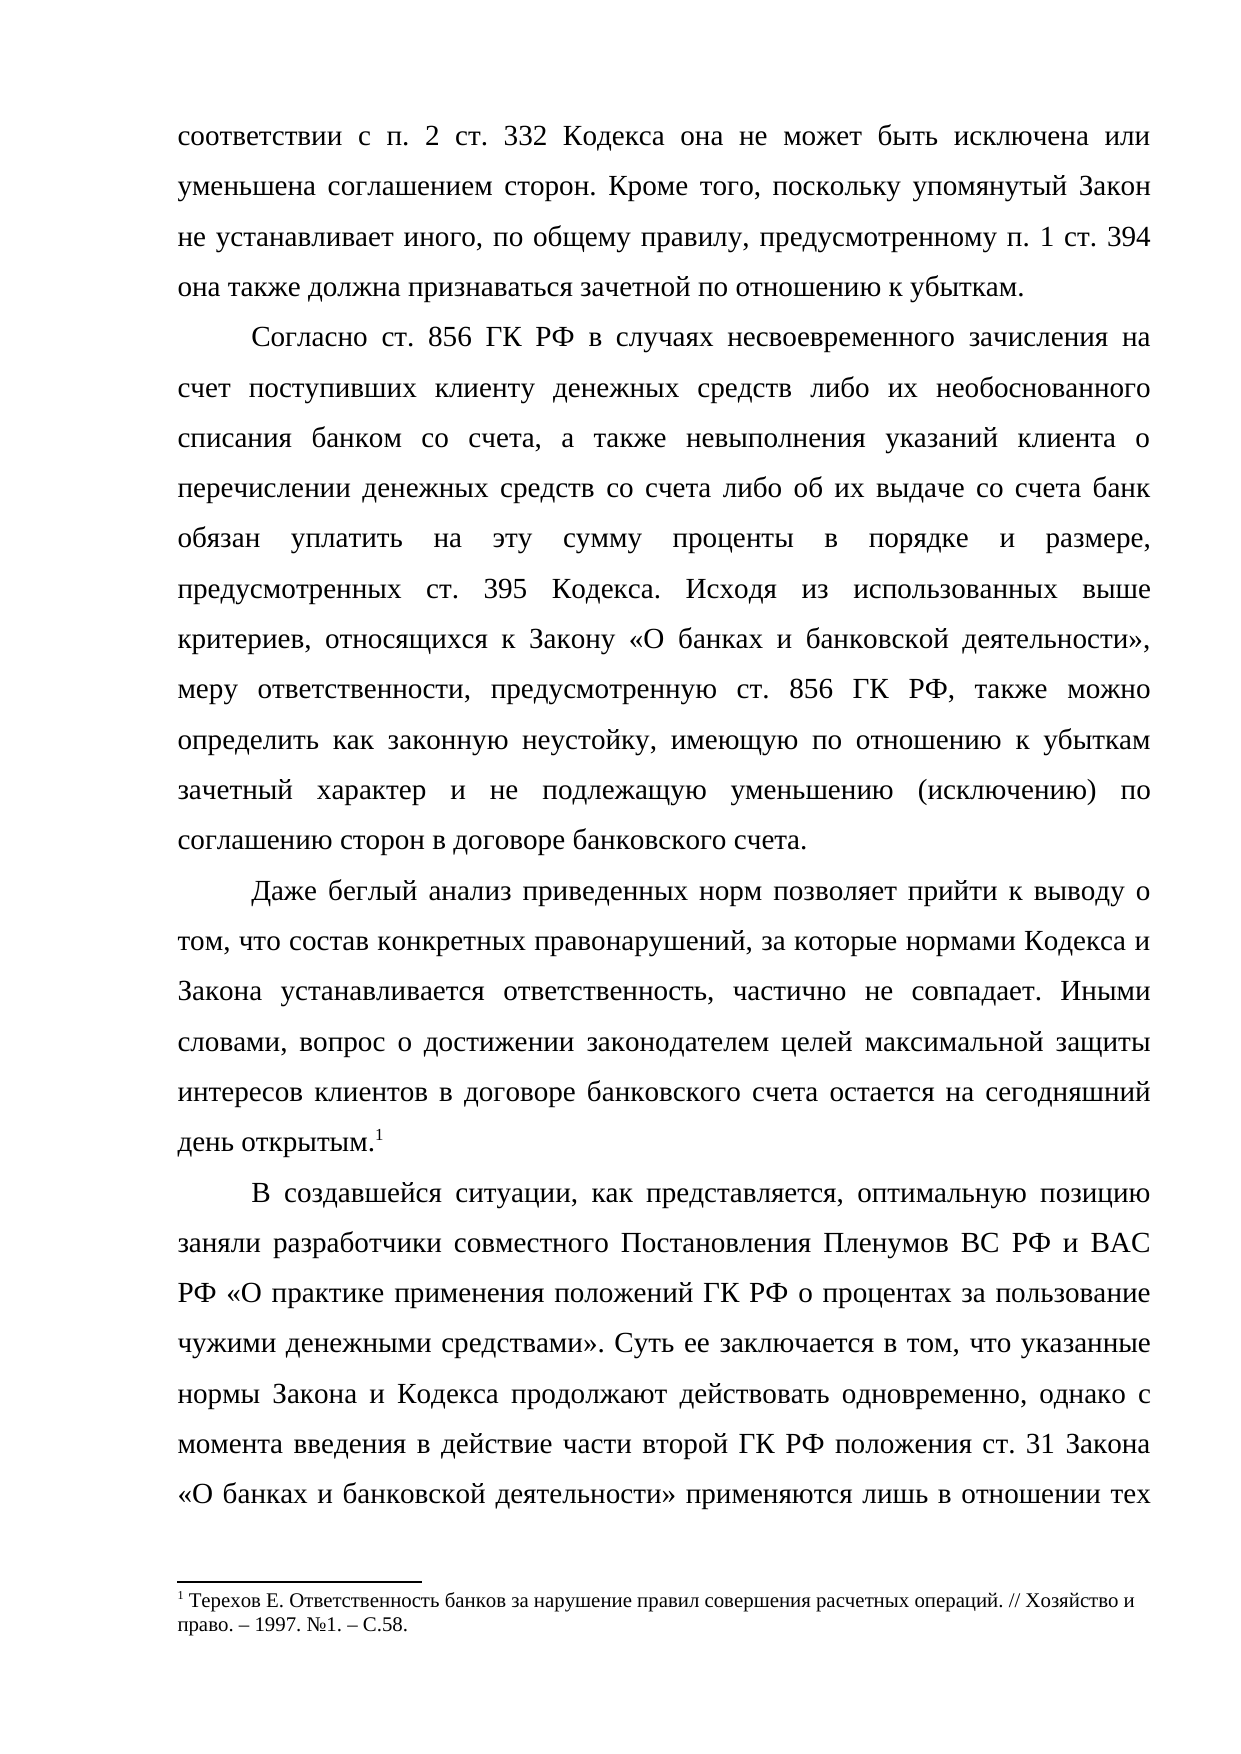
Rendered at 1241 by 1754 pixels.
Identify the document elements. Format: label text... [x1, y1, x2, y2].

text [177, 118, 1152, 303]
text Даже беглый анализ приведенных норм позволяет прийти к выводу о том, что состав конкретных правонарушений, за которые нормами Кодекса и Закона устанавливается ответственность, частично не совпадает. Иными словами, вопрос о достижении законодателем целей максимальной защиты интересов клиентов в договоре банковского счета остается на сегодняшний день открытым. [177, 873, 1152, 1158]
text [177, 1175, 1152, 1510]
text Согласно ст. 856 ГК РФ в случаях несвоевременного зачисления на счет поступивших клиенту денежных средств либо их необоснованного списания банком со счета, а также невыполнения указаний клиента о перечислении денежных средств со счета либо об их выдаче со счета банк обязан уплатить на эту сумму проценты в порядке и размере, предусмотренных ст. 395 Кодекса. Исходя из использованных выше критериев, относящихся к Закону «О банках и банковской деятельности», меру ответственности, предусмотренную ст. 856 ГК РФ, также можно определить как законную неустойку, имеющую по отношению к убыткам зачетный характер и не подлежащую уменьшению (исключению) по соглашению сторон в договоре банковского счета. [177, 319, 1152, 856]
